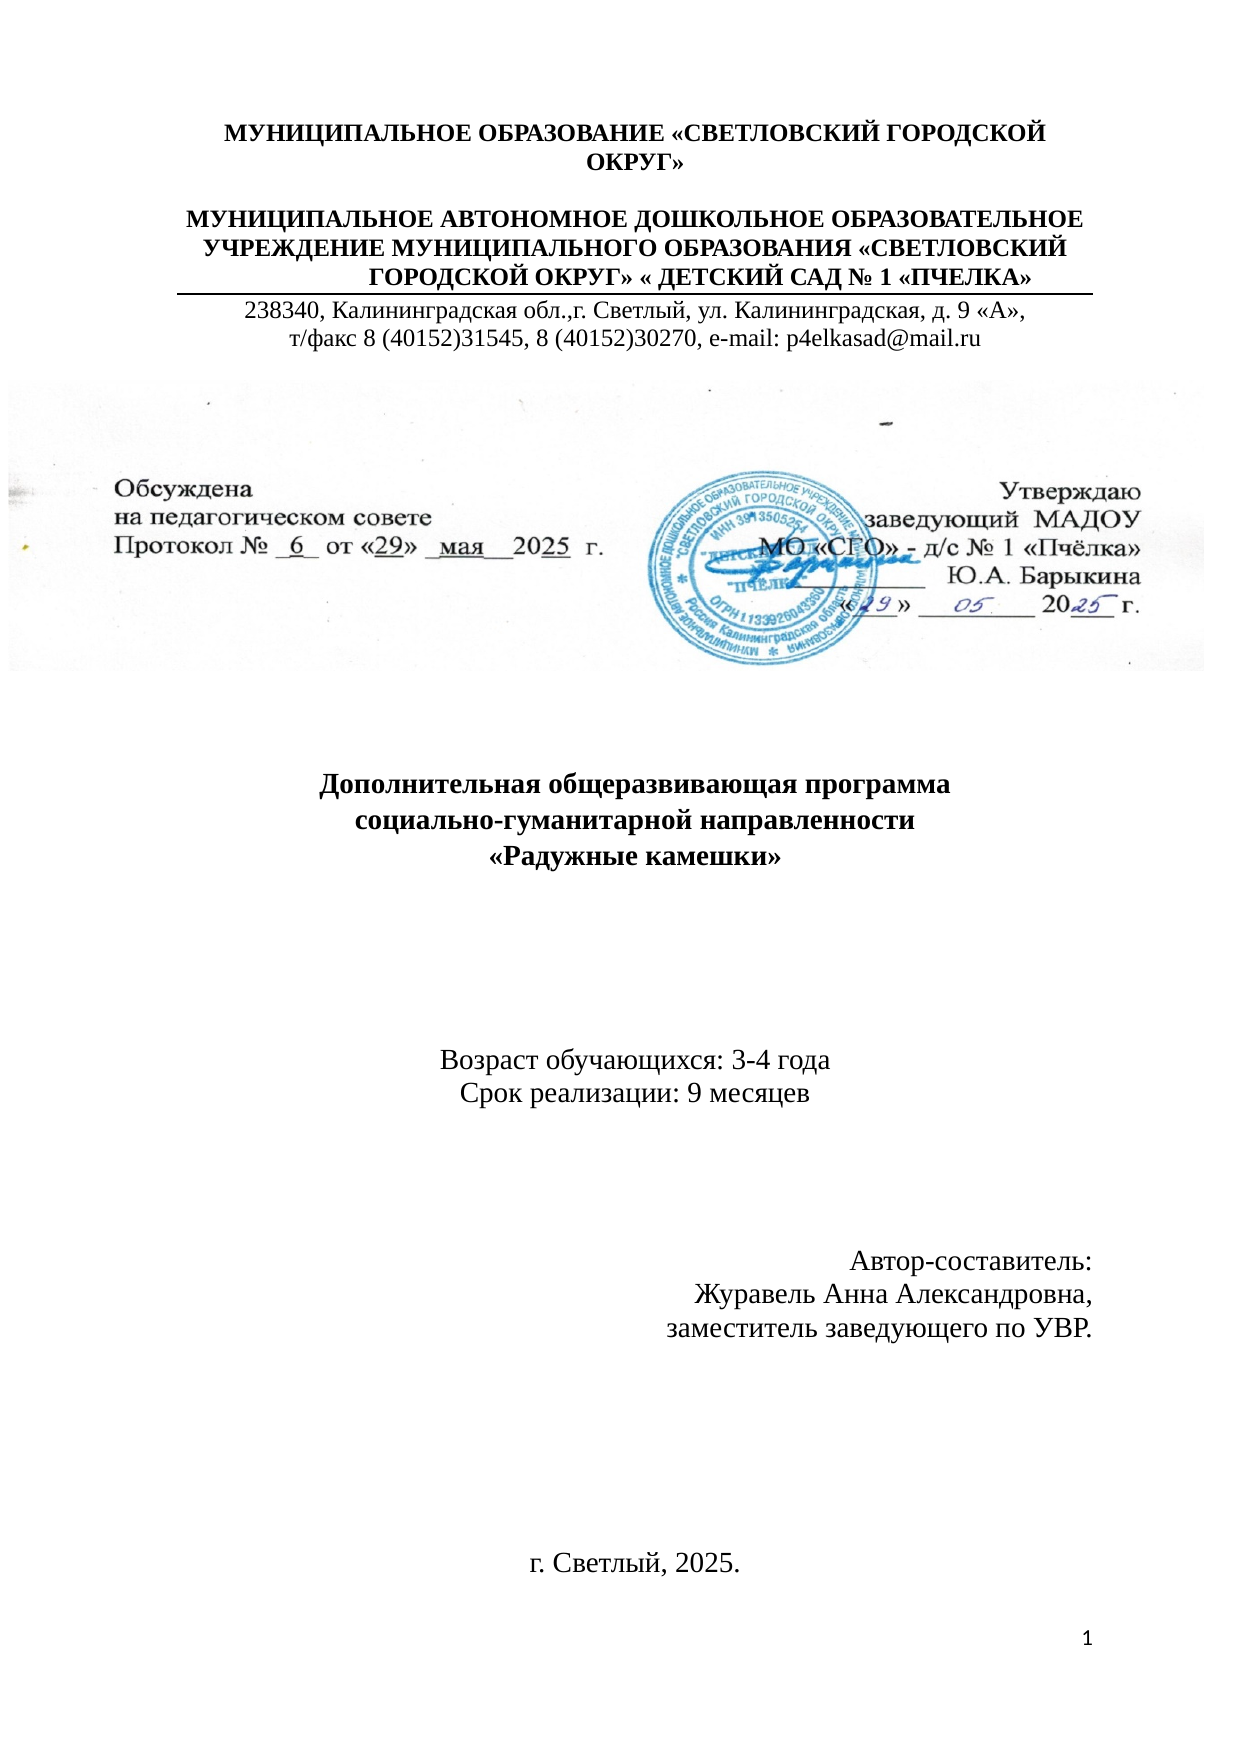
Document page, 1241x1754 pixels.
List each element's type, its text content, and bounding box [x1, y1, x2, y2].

text социально-гуманитарной направленности [177, 802, 1093, 836]
text Муниципальное образование «Светловский городской округ» [177, 118, 1093, 176]
text 238340, Калининградская обл.,г. Светлый, ул. Калининградская, д. 9 «А», [177, 295, 1093, 323]
text Автор-составитель: [177, 1243, 1093, 1277]
text «Радужные камешки» [177, 838, 1093, 872]
text Возраст обучающихся: 3-4 года [177, 1042, 1093, 1075]
text МУНИЦИПАЛЬНОЕ АВТОНОМНОЕ ДОШКОЛЬНОЕ ОБРАЗОВАТЕЛЬНОЕ [177, 204, 1093, 233]
text г. Светлый, 2025. [177, 1545, 1093, 1578]
text УЧРЕЖДЕНИЕ МУНИЦИПАЛЬНОГО ОБРАЗОВАНИЯ «СВЕТЛОВСКИЙ ГОРОДСКОЙ ОКРУГ» « ДЕТСКИЙ САД № 1 «ПЧЕЛКА» [177, 233, 1093, 293]
text т/факс 8 (40152)31545, 8 (40152)30270, е-mail: p4elkasad@mail.ru [177, 323, 1093, 352]
text Срок реализации: 9 месяцев [177, 1075, 1093, 1109]
text заместитель заведующего по УВР. [177, 1310, 1093, 1344]
picture [8, 380, 1204, 671]
text Журавель Анна Александровна, [177, 1277, 1093, 1310]
text Дополнительная общеразвивающая программа [177, 767, 1093, 800]
